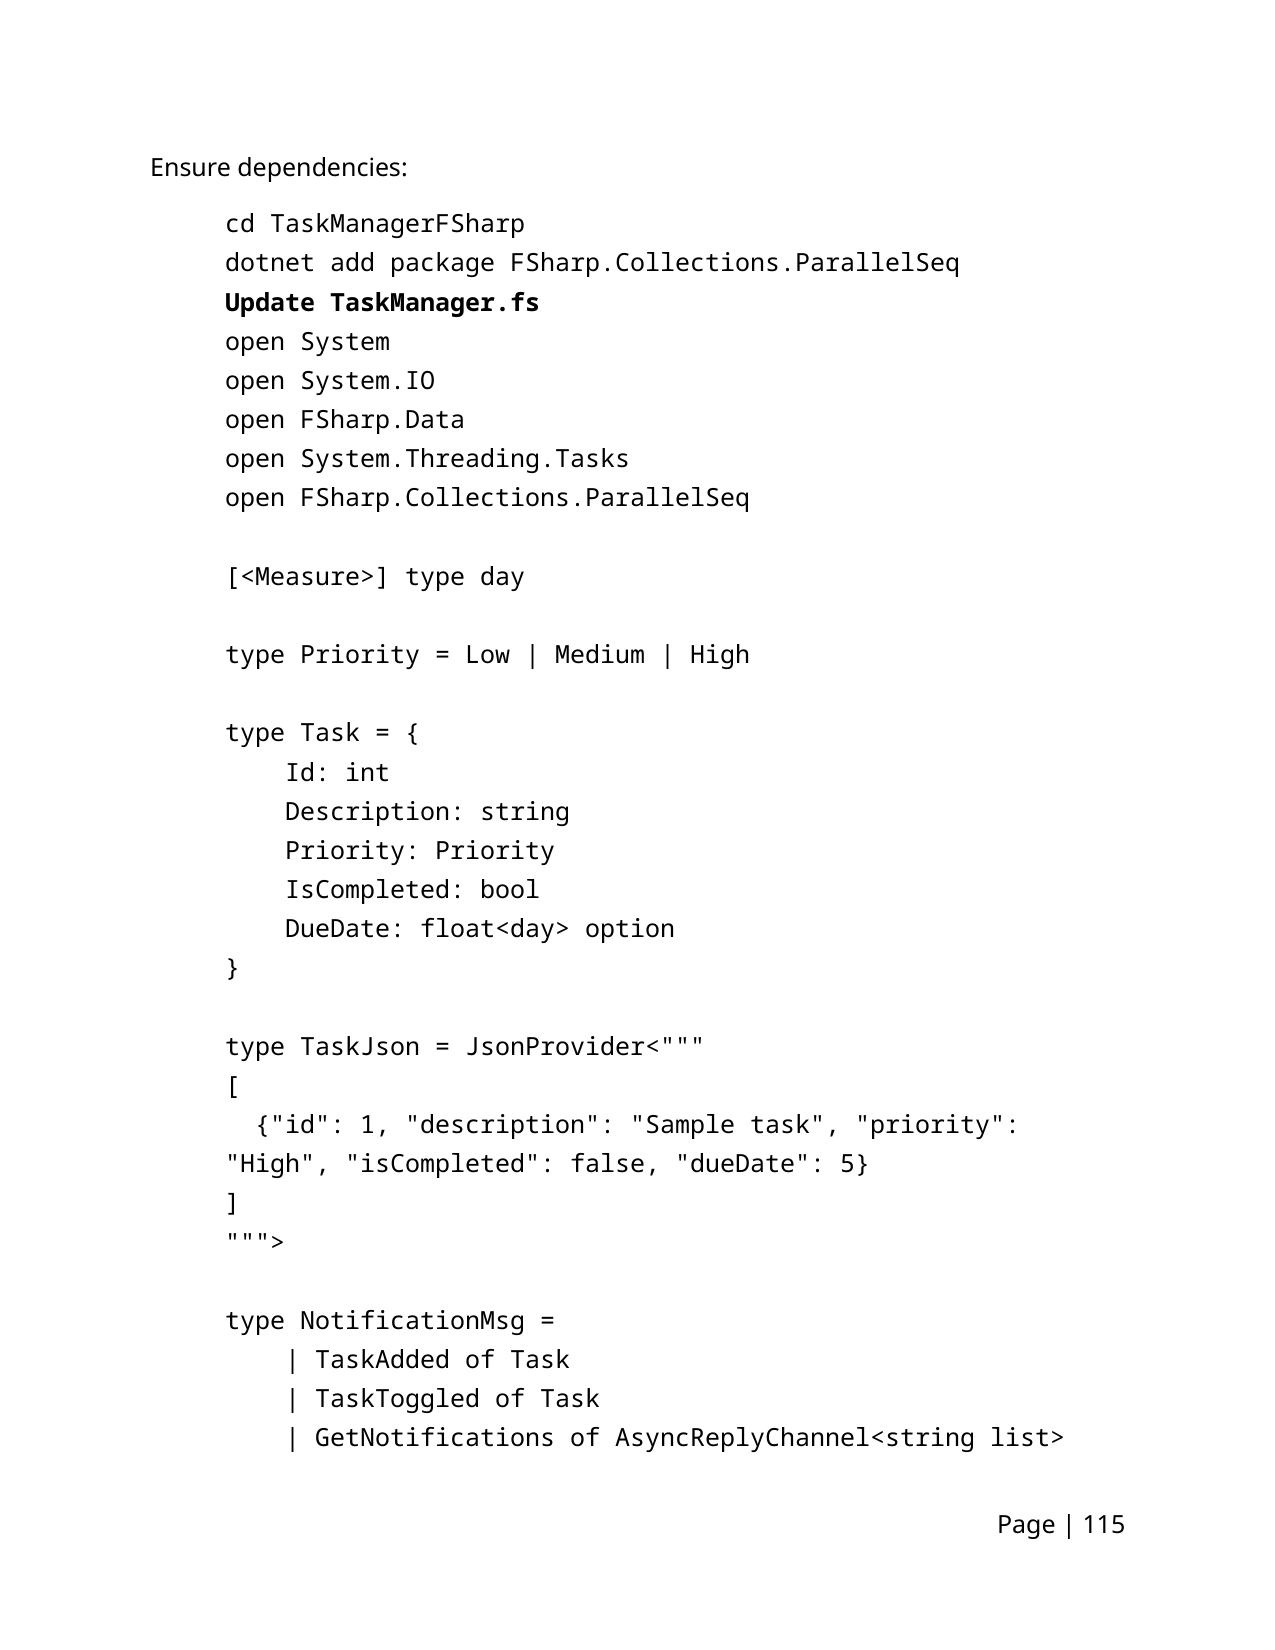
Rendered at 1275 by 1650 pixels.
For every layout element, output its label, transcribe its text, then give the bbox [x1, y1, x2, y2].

text Ensure dependencies: [150, 150, 1125, 184]
text Priority: Priority [225, 832, 1125, 867]
text """> [225, 1224, 1125, 1258]
text type Task = { [225, 715, 1125, 749]
text | GetNotifications of AsyncReplyChannel<string list> [225, 1420, 1125, 1454]
text type Priority = Low | Medium | High [225, 637, 1125, 671]
text [<Measure>] type day [225, 558, 1125, 592]
text type NotificationMsg = [225, 1302, 1125, 1337]
text [ [225, 1067, 1125, 1102]
text open FSharp.Data [225, 402, 1125, 436]
text cd TaskManagerFSharp [225, 206, 1125, 240]
text open System [225, 323, 1125, 357]
text Update TaskManager.fs [225, 284, 1125, 318]
text Id: int [225, 754, 1125, 788]
text open FSharp.Collections.ParallelSeq [225, 480, 1125, 514]
text DueDate: float<day> option [225, 911, 1125, 945]
text dotnet add package FSharp.Collections.ParallelSeq [225, 245, 1125, 279]
text | TaskToggled of Task [225, 1381, 1125, 1415]
text open System.Threading.Tasks [225, 441, 1125, 475]
text Description: string [225, 793, 1125, 827]
text {"id": 1, "description": "Sample task", "priority": "High", "isCompleted": false, "dueDate": 5} [225, 1107, 1125, 1180]
text type TaskJson = JsonProvider<""" [225, 1028, 1125, 1062]
text open System.IO [225, 362, 1125, 397]
text | TaskAdded of Task [225, 1342, 1125, 1376]
text ] [225, 1185, 1125, 1219]
text IsCompleted: bool [225, 872, 1125, 906]
text } [225, 950, 1125, 984]
